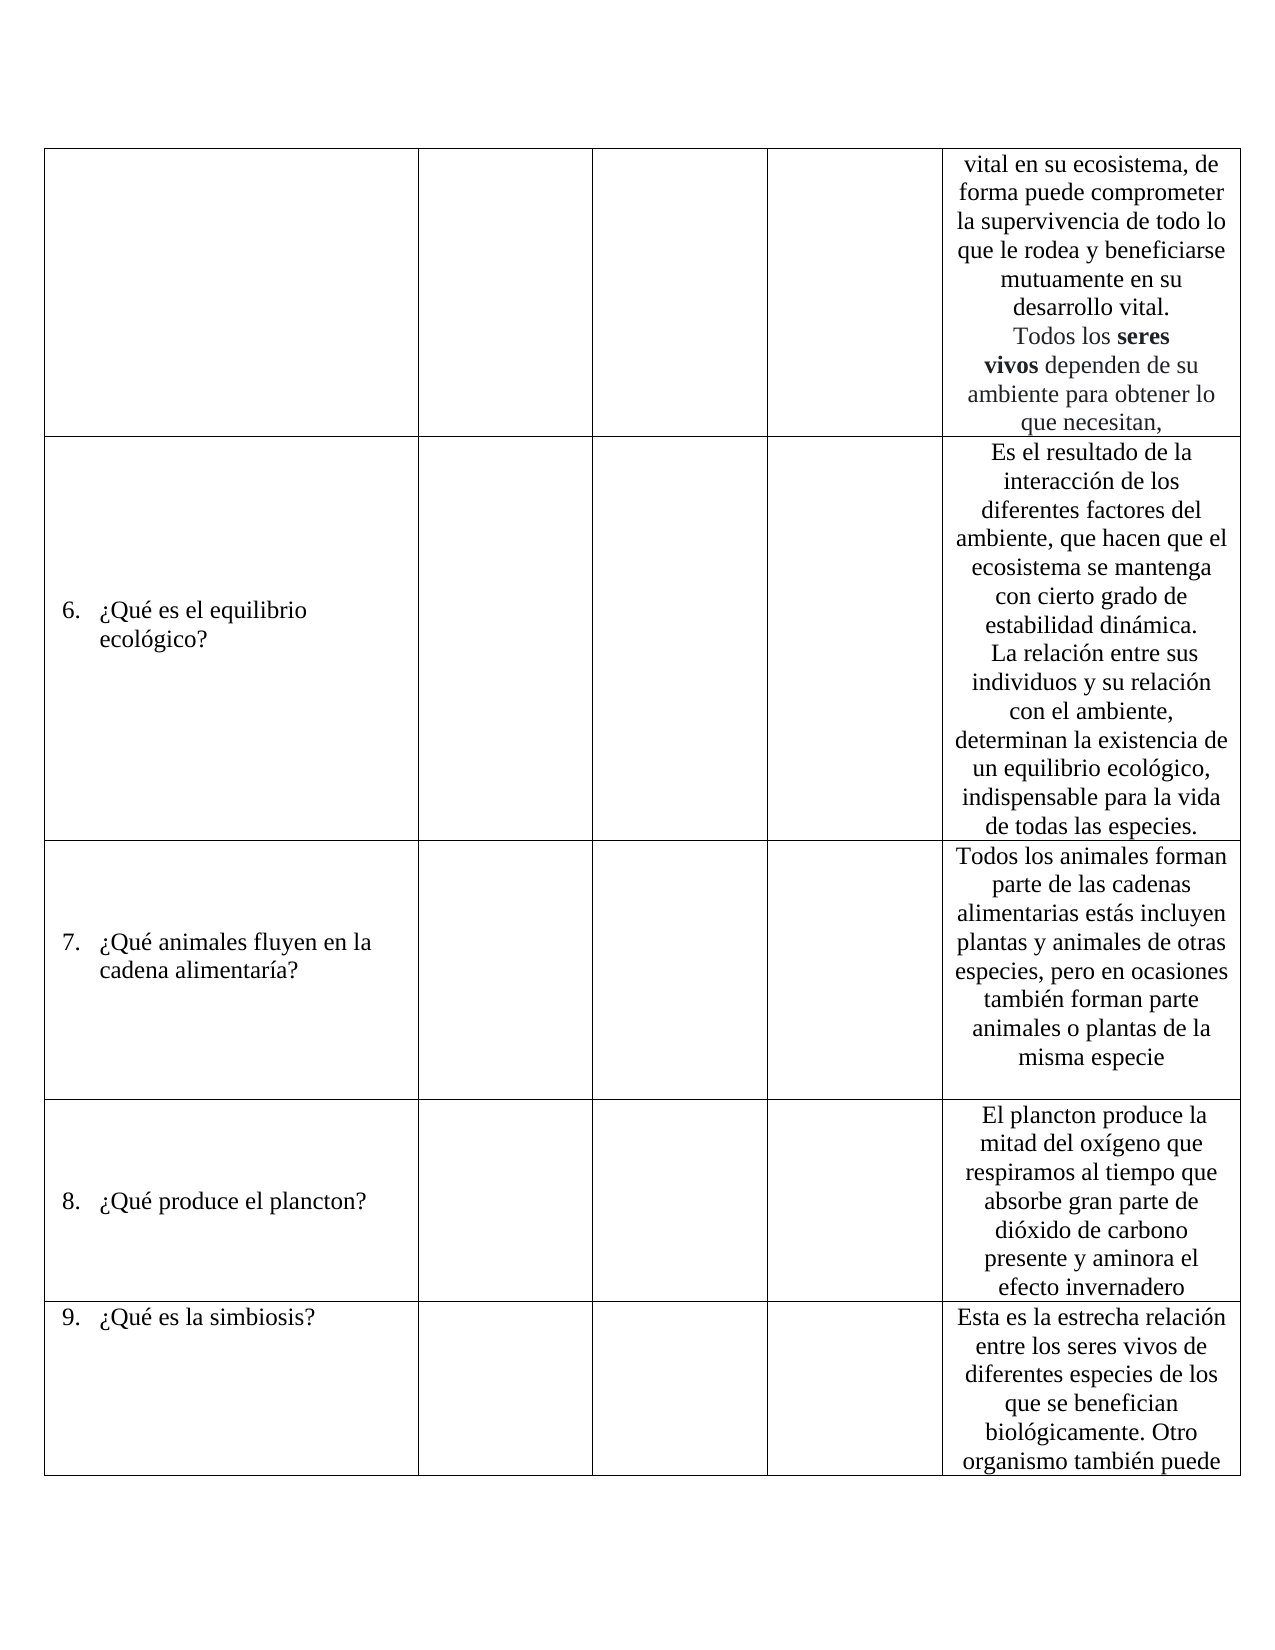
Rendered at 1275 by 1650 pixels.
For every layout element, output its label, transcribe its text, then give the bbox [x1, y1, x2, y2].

table_cell El plancton produce la mitad del oxígeno que respiramos al tiempo que absorbe gran parte de dióxido de carbono presente y aminora el efecto invernadero [943, 1100, 1240, 1301]
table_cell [943, 149, 1240, 436]
table_cell [768, 1302, 942, 1474]
table_cell [593, 841, 767, 1099]
table_cell [593, 149, 767, 436]
table_cell [419, 1100, 592, 1301]
table_cell [768, 149, 942, 436]
table_cell ¿Qué es el equilibrio ecológico? [45, 437, 418, 840]
table_cell ¿Qué produce el plancton? [45, 1100, 418, 1301]
table_cell [768, 841, 942, 1099]
table_cell [768, 1100, 942, 1301]
table_cell ¿Qué animales fluyen en la cadena alimentaría? [45, 841, 418, 1099]
table_cell Es el resultado de la interacción de los diferentes factores del ambiente, que hacen que el ecosistema se mantenga con cierto grado de estabilidad dinámica. La relación entre sus individuos y su relación con el ambiente, determinan la existencia de un equilibrio ecológico, indispensable para la vida de todas las especies. [943, 437, 1240, 840]
table_cell [768, 437, 942, 840]
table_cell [45, 1302, 418, 1474]
table_cell [419, 437, 592, 840]
table_cell [419, 841, 592, 1099]
table_cell [419, 1302, 592, 1474]
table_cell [943, 1302, 1240, 1474]
table_cell Todos los animales forman parte de las cadenas alimentarias estás incluyen plantas y animales de otras especies, pero en ocasiones también forman parte animales o plantas de la misma especie [943, 841, 1240, 1099]
table_cell [593, 1302, 767, 1474]
table_cell [419, 149, 592, 436]
table_cell [593, 437, 767, 840]
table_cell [45, 149, 418, 436]
table_cell [593, 1100, 767, 1301]
